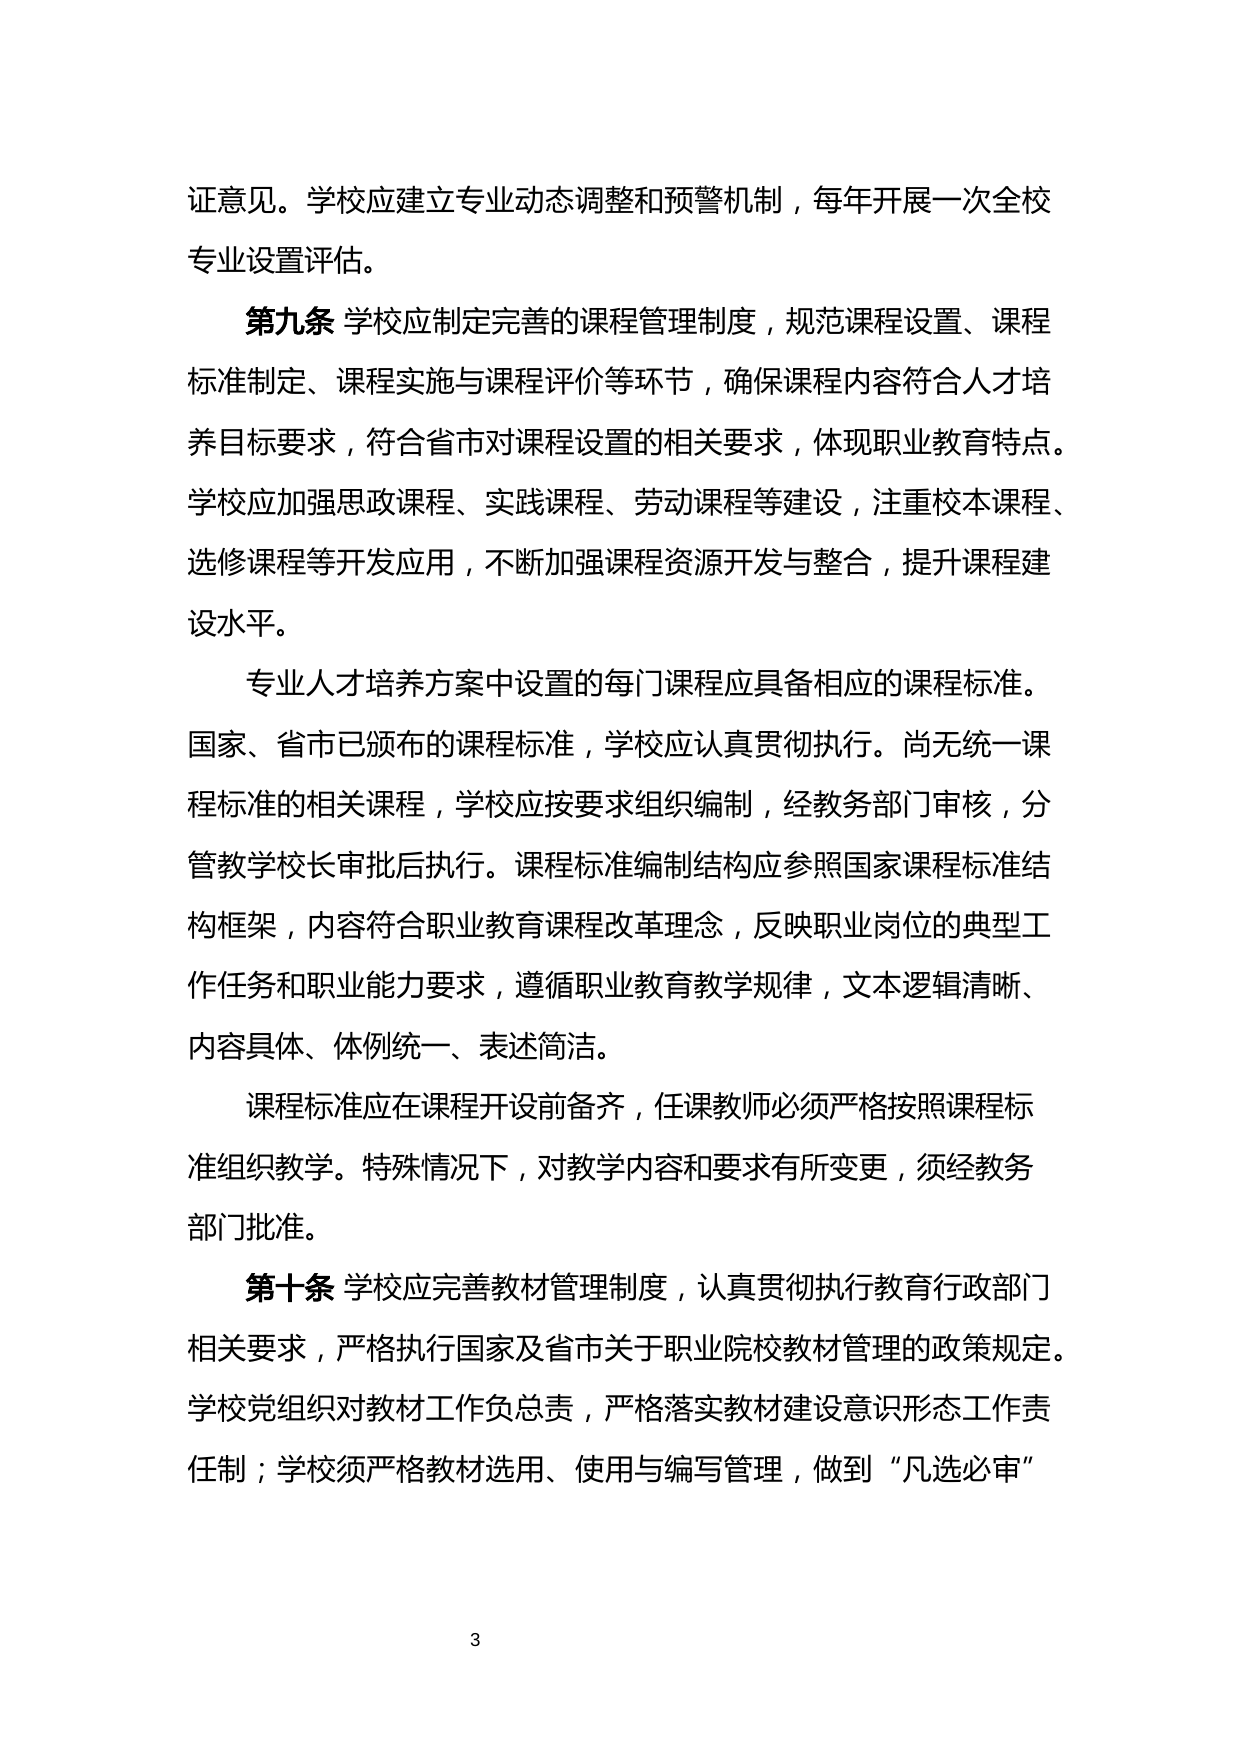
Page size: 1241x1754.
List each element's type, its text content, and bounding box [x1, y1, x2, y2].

text 第九条 学校应制定完善的课程管理制度，规范课程设置、课程标准制定、课程实施与课程评价等环节，确保课程内容符合人才培养目标要求，符合省市对课程设置的相关要求，体现职业教育特点。学校应加强思政课程、实践课程、劳动课程等建设，注重校本课程、选修课程等开发应用，不断加强课程资源开发与整合，提升课程建设水平。 [187, 283, 1053, 645]
text 课程标准应在课程开设前备齐，任课教师必须严格按照课程标准组织教学。特殊情况下，对教学内容和要求有所变更，须经教务部门批准。 [187, 1068, 1053, 1249]
text 专业人才培养方案中设置的每门课程应具备相应的课程标准。国家、省市已颁布的课程标准，学校应认真贯彻执行。尚无统一课程标准的相关课程，学校应按要求组织编制，经教务部门审核，分管教学校长审批后执行。课程标准编制结构应参照国家课程标准结构框架，内容符合职业教育课程改革理念，反映职业岗位的典型工作任务和职业能力要求，遵循职业教育教学规律，文本逻辑清晰、内容具体、体例统一、表述简洁。 [187, 645, 1053, 1068]
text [187, 1249, 1053, 1491]
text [187, 162, 1053, 283]
